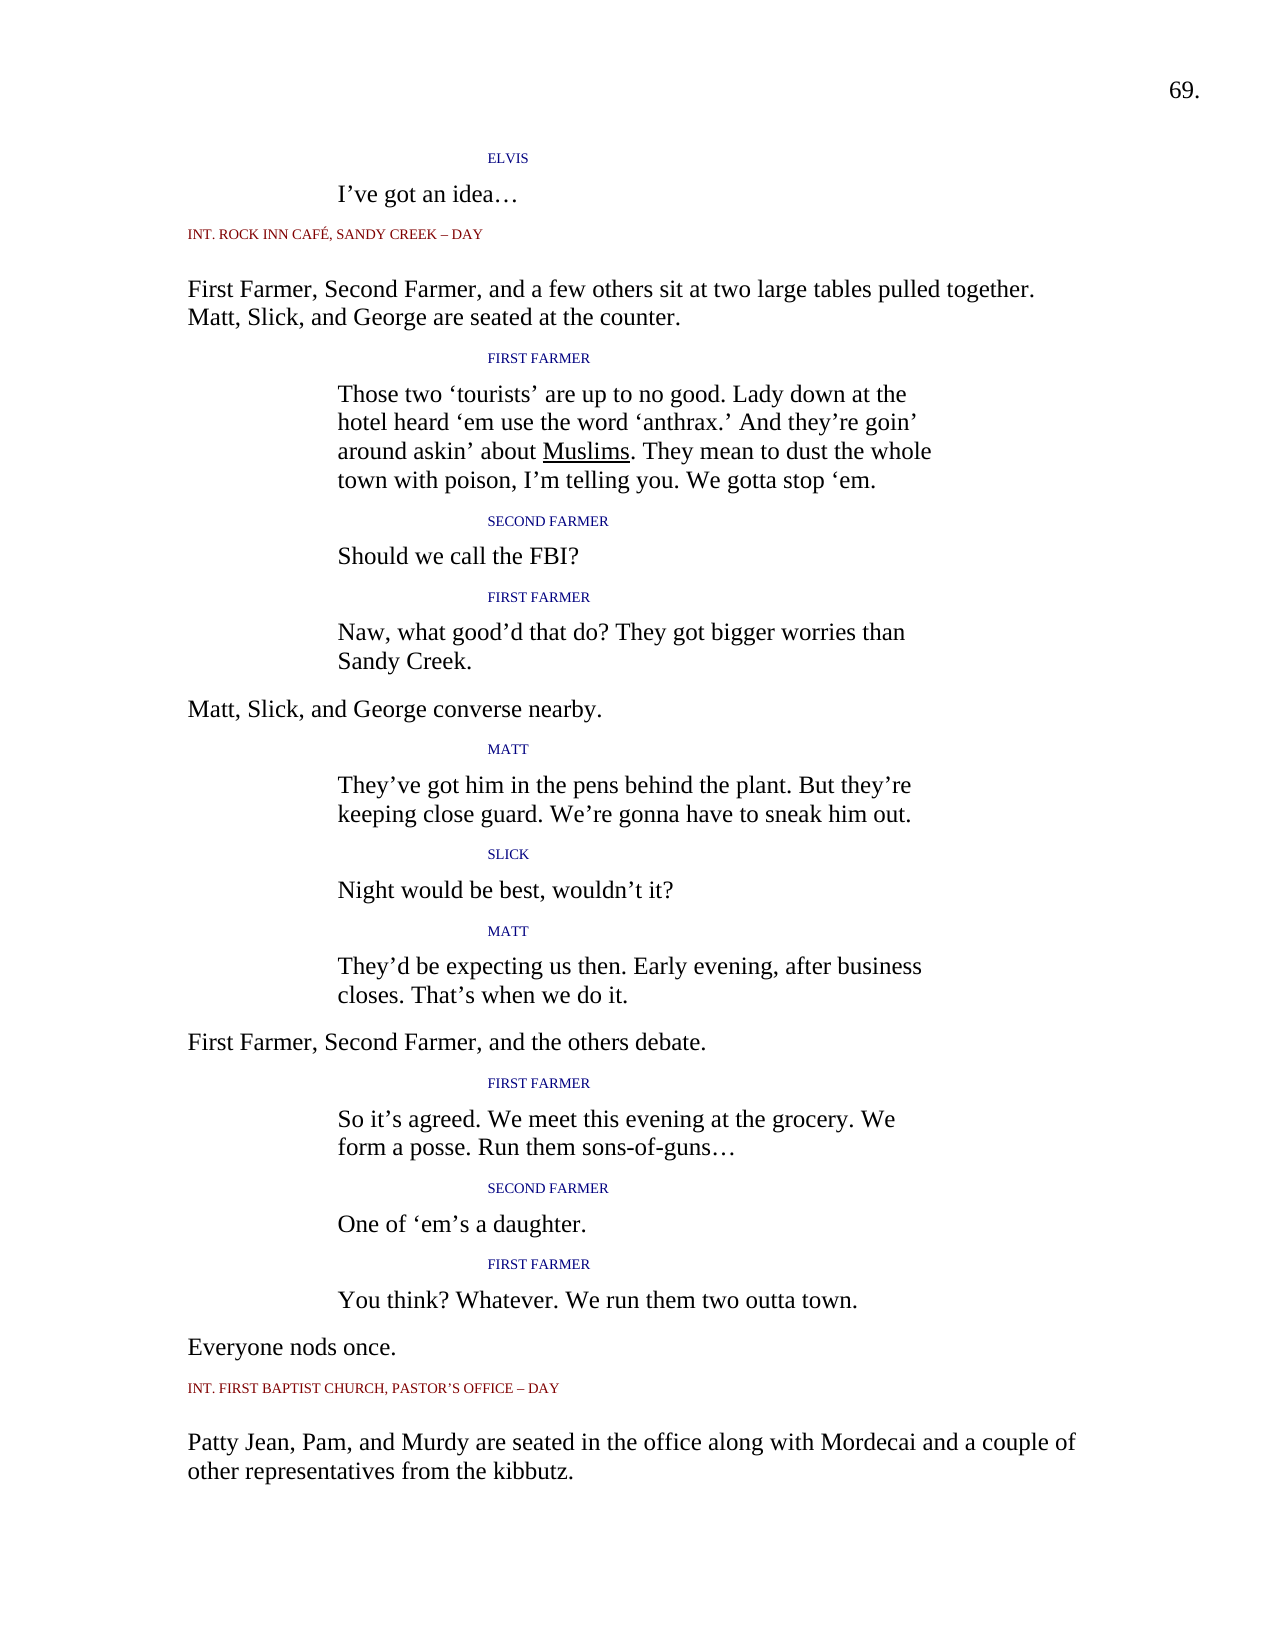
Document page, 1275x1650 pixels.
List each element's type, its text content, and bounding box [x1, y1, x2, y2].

subtitle int. first baptist church, Pastor’s Office – day [187, 1380, 1087, 1409]
text Elvis [487, 150, 1087, 179]
text Matt, Slick, and George converse nearby. [187, 694, 1087, 722]
text First Farmer, Second Farmer, and a few others sit at two large tables pulled together. Matt, Slick, and George are seated at the counter. [187, 274, 1087, 331]
text first farmer [487, 350, 1087, 379]
text Naw, what good’d that do? They got bigger worries than Sandy Creek. [337, 617, 937, 675]
text second farmer [487, 512, 1087, 541]
text Those two ‘tourists’ are up to no good. Lady down at the hotel heard ‘em use the word ‘anthrax.’ And they’re goin’ around askin’ about Muslims. They mean to dust the whole town with poison, I’m telling you. We gotta stop ‘em. [337, 379, 937, 494]
text first farmer [487, 1256, 1087, 1285]
text Should we call the FBI? [337, 541, 937, 570]
text Patty Jean, Pam, and Murdy are seated in the office along with Mordecai and a couple of other representatives from the kibbutz. [187, 1427, 1087, 1485]
text slick [487, 846, 1087, 875]
text first farmer [487, 1075, 1087, 1104]
subtitle int. rock inn café, sandy creek – day [187, 226, 1087, 255]
text Everyone nods once. [187, 1332, 1087, 1361]
text You think? Whatever. We run them two outta town. [337, 1285, 937, 1314]
text So it’s agreed. We meet this evening at the grocery. We form a posse. Run them sons-of-guns… [337, 1104, 937, 1161]
text Night would be best, wouldn’t it? [337, 875, 937, 904]
text I’ve got an idea… [337, 179, 937, 207]
text They’ve got him in the pens behind the plant. But they’re keeping close guard. We’re gonna have to sneak him out. [337, 770, 937, 827]
text First Farmer, Second Farmer, and the others debate. [187, 1027, 1087, 1056]
text They’d be expecting us then. Early evening, after business closes. That’s when we do it. [337, 951, 937, 1009]
text Matt [487, 741, 1087, 770]
text first farmer [487, 589, 1087, 617]
text second farmer [487, 1180, 1087, 1209]
text Matt [487, 922, 1087, 951]
text One of ‘em’s a daughter. [337, 1209, 937, 1237]
